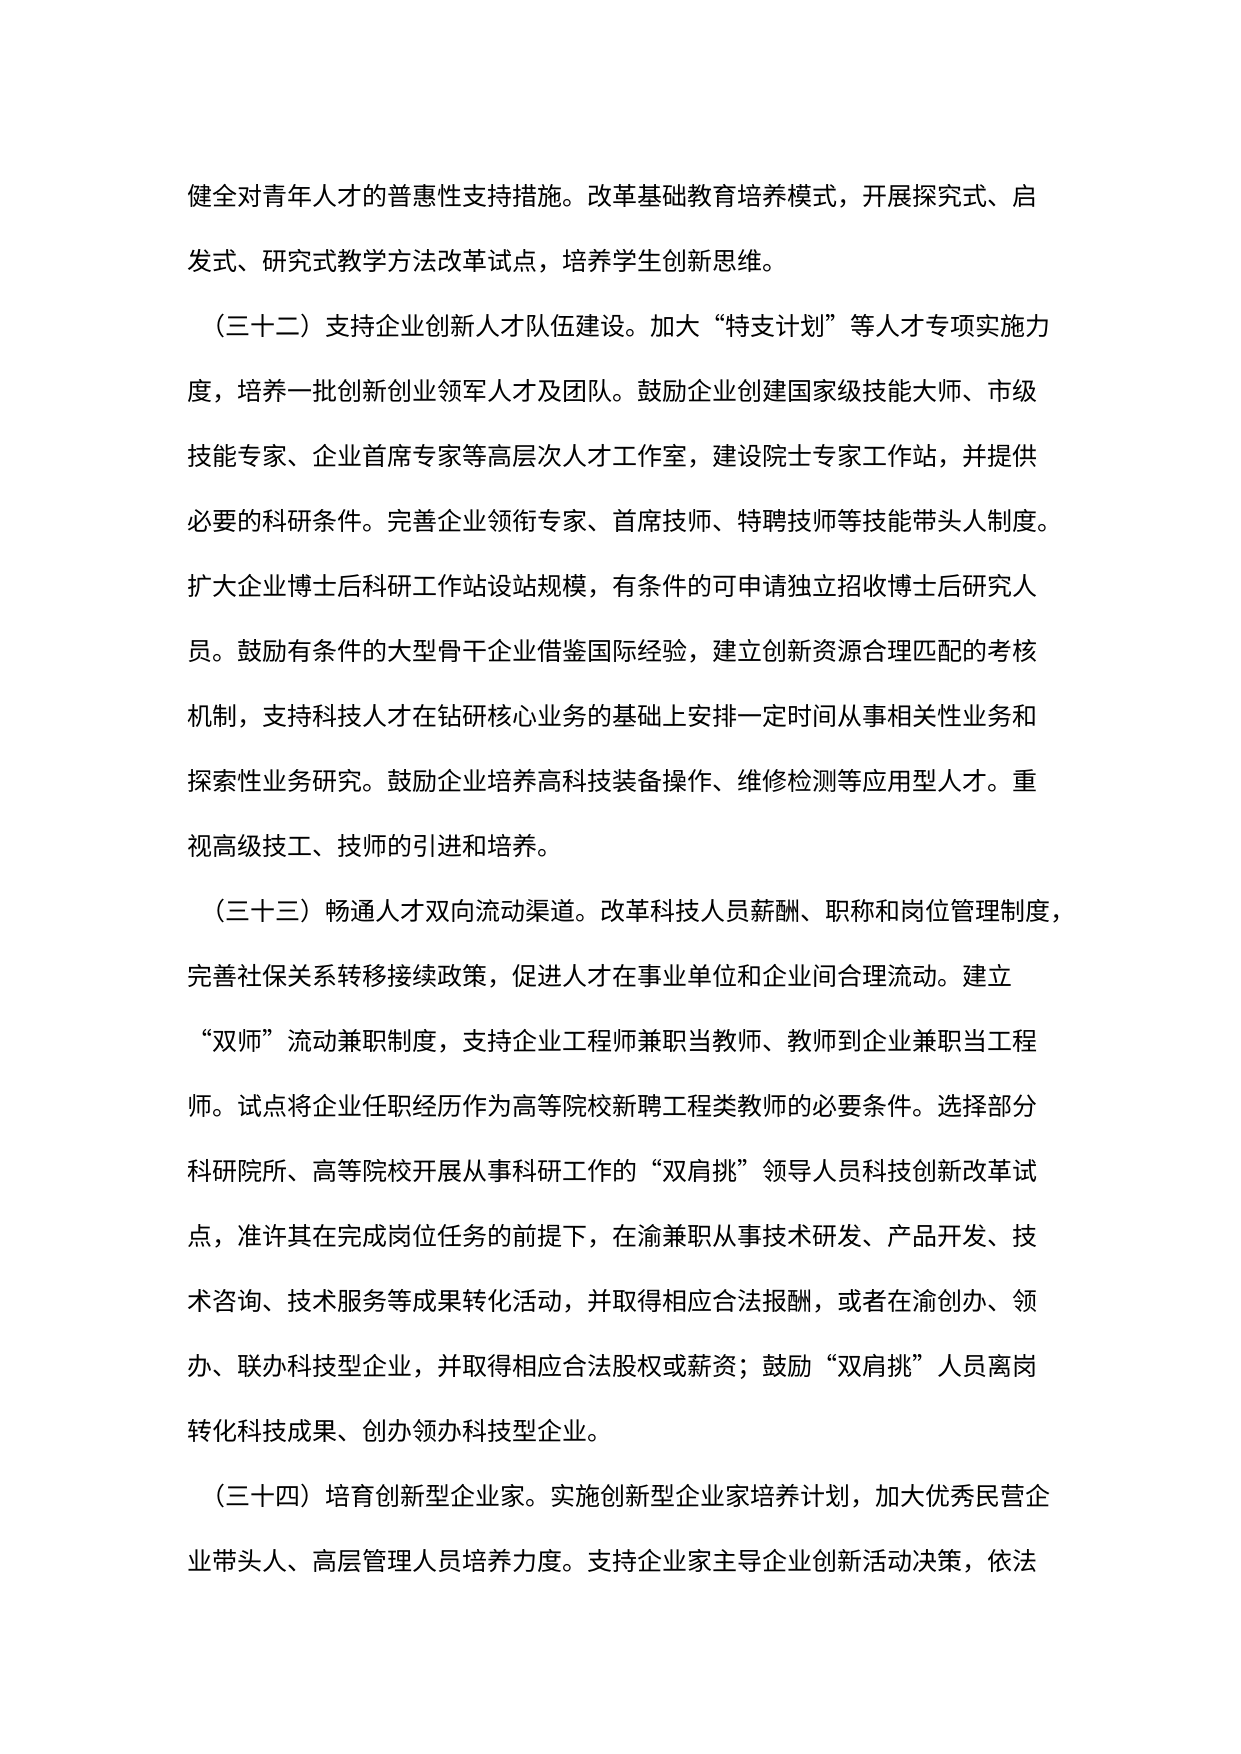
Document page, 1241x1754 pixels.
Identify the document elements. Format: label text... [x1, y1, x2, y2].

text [187, 1462, 1053, 1592]
text （三十三）畅通人才双向流动渠道。改革科技人员薪酬、职称和岗位管理制度，完善社保关系转移接续政策，促进人才在事业单位和企业间合理流动。建立“双师”流动兼职制度，支持企业工程师兼职当教师、教师到企业兼职当工程师。试点将企业任职经历作为高等院校新聘工程类教师的必要条件。选择部分科研院所、高等院校开展从事科研工作的“双肩挑”领导人员科技创新改革试点，准许其在完成岗位任务的前提下，在渝兼职从事技术研发、产品开发、技术咨询、技术服务等成果转化活动，并取得相应合法报酬，或者在渝创办、领办、联办科技型企业，并取得相应合法股权或薪资；鼓励“双肩挑”人员离岗转化科技成果、创办领办科技型企业。 [187, 877, 1053, 1462]
text （三十二）支持企业创新人才队伍建设。加大“特支计划”等人才专项实施力度，培养一批创新创业领军人才及团队。鼓励企业创建国家级技能大师、市级技能专家、企业首席专家等高层次人才工作室，建设院士专家工作站，并提供必要的科研条件。完善企业领衔专家、首席技师、特聘技师等技能带头人制度。扩大企业博士后科研工作站设站规模，有条件的可申请独立招收博士后研究人员。鼓励有条件的大型骨干企业借鉴国际经验，建立创新资源合理匹配的考核机制，支持科技人才在钻研核心业务的基础上安排一定时间从事相关性业务和探索性业务研究。鼓励企业培养高科技装备操作、维修检测等应用型人才。重视高级技工、技师的引进和培养。 [187, 292, 1053, 877]
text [187, 162, 1053, 292]
